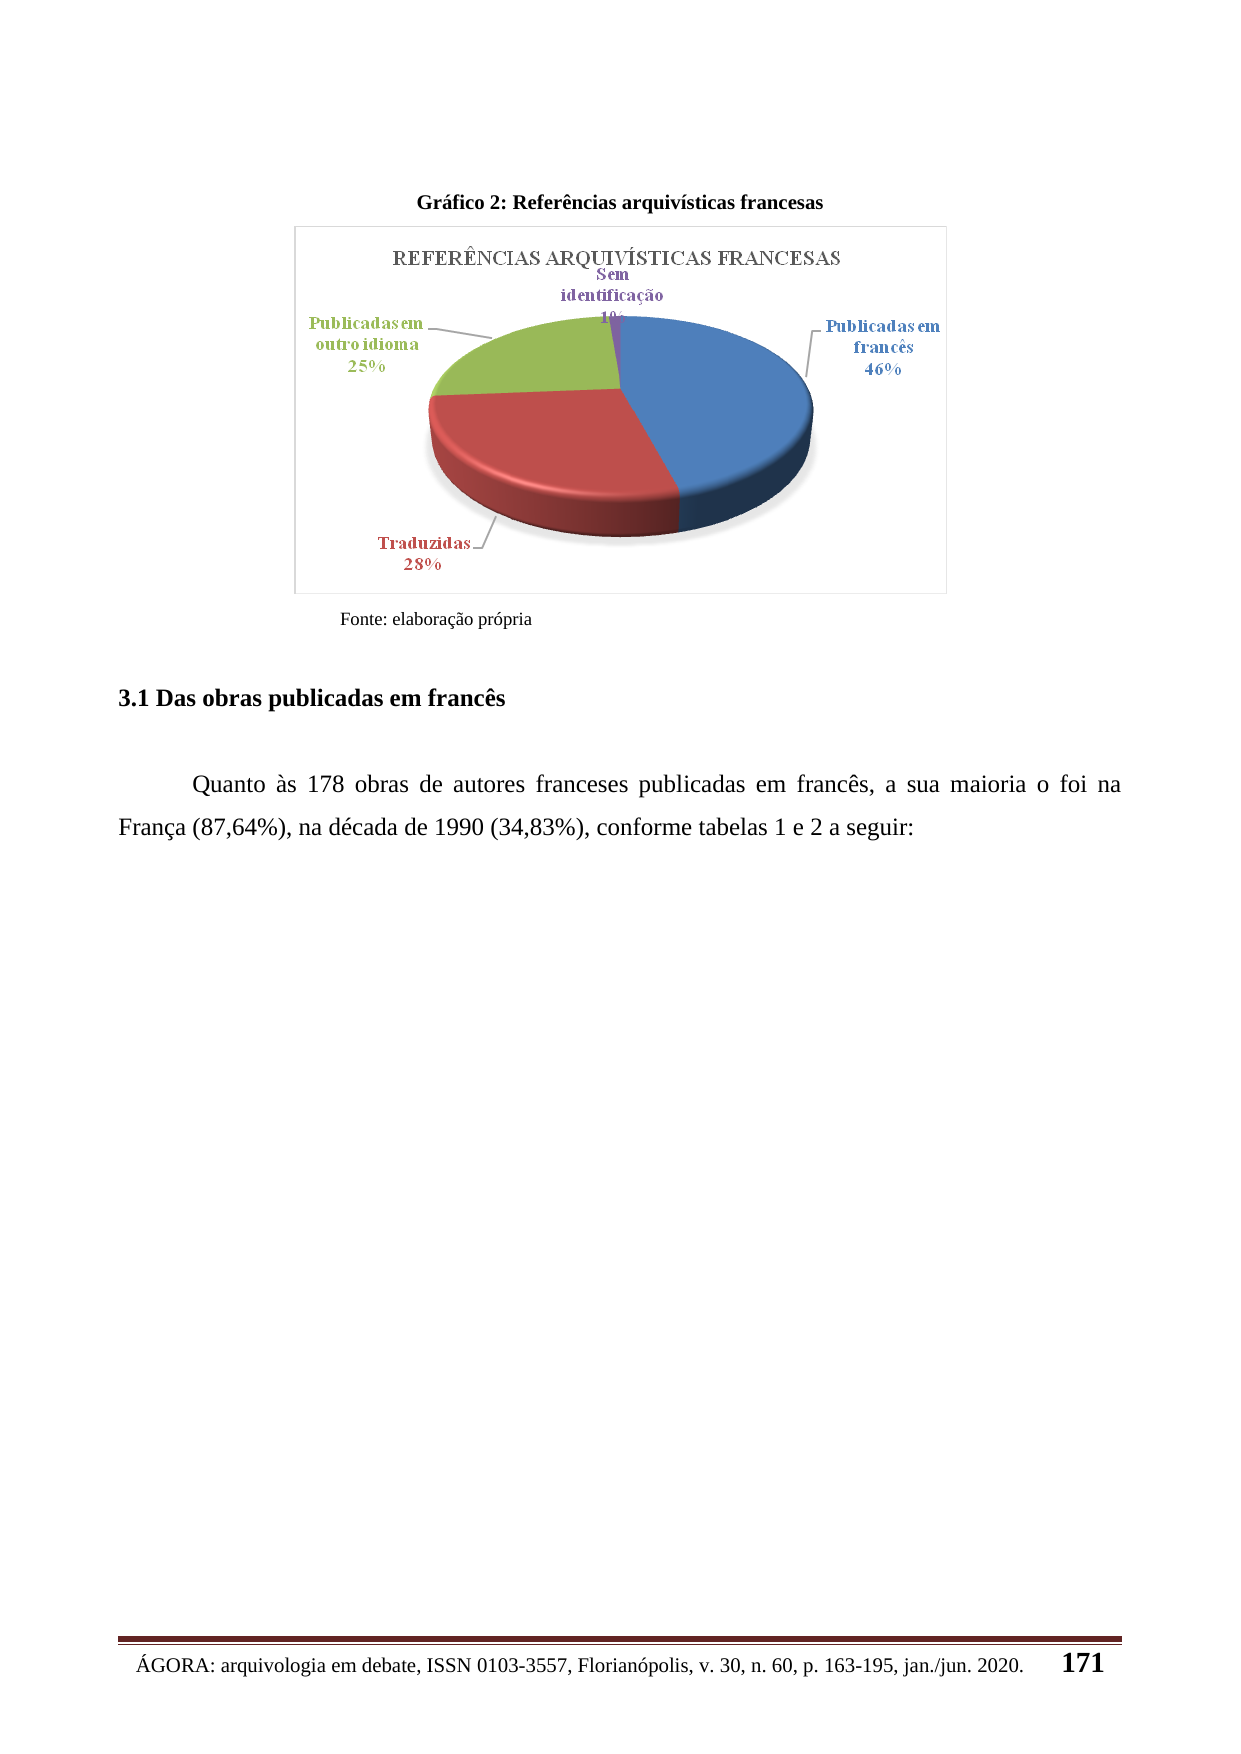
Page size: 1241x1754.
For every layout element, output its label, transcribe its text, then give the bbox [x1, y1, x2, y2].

text 3.1 Das obras publicadas em francês [118, 683, 1122, 712]
text Gráfico 2: Referências arquivísticas francesas [118, 190, 1122, 214]
text Quanto às 178 obras de autores franceses publicadas em francês, a sua maioria o foi na França (87,64%), na década de 1990 (34,83%), conforme tabelas 1 e 2 a seguir: [118, 769, 1122, 841]
picture [293, 226, 947, 594]
text Fonte: elaboração própria [266, 608, 1122, 629]
